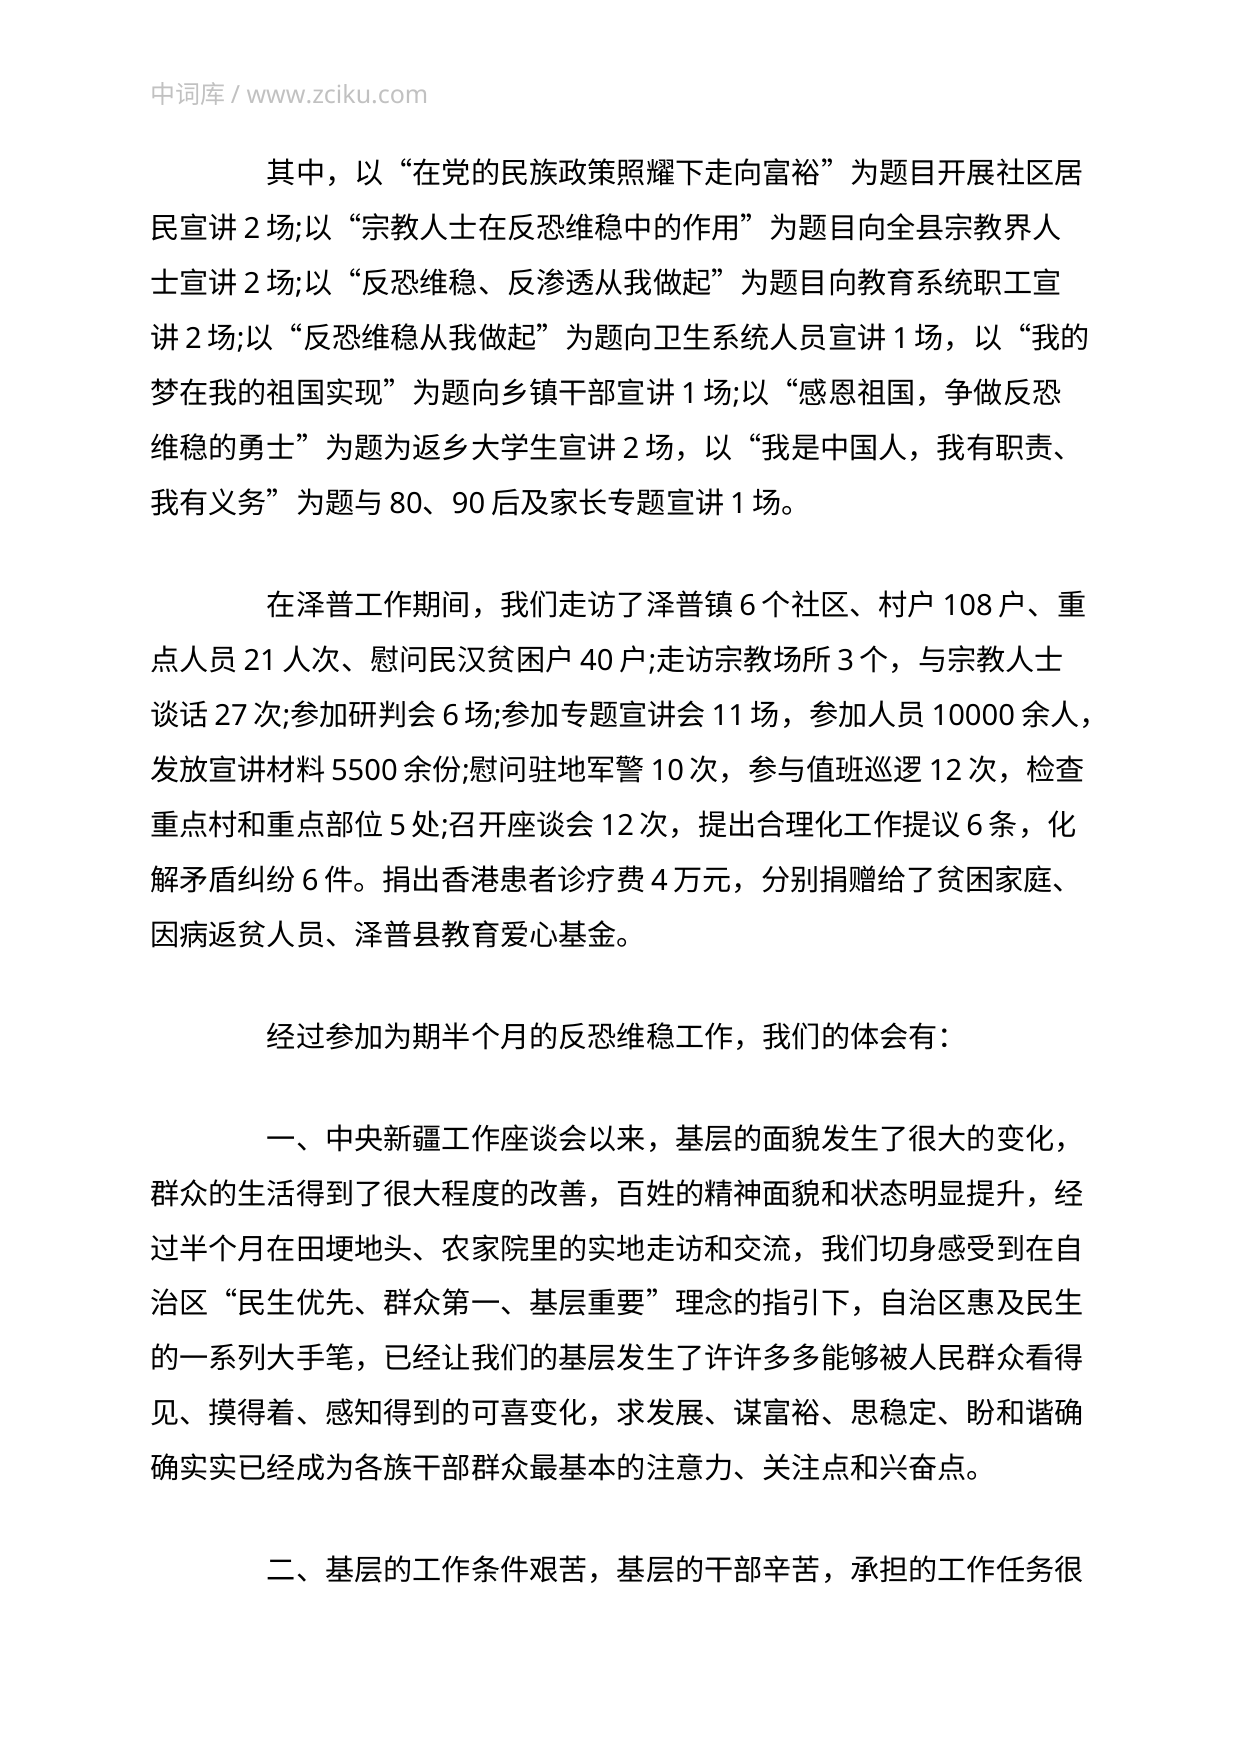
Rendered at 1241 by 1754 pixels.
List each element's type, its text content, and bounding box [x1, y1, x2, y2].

text 经过参加为期半个月的反恐维稳工作，我们的体会有： [150, 1014, 1090, 1056]
text 一、中央新疆工作座谈会以来，基层的面貌发生了很大的变化，群众的生活得到了很大程度的改善，百姓的精神面貌和状态明显提升，经过半个月在田埂地头、农家院里的实地走访和交流，我们切身感受到在自治区“民生优先、群众第一、基层重要”理念的指引下，自治区惠及民生的一系列大手笔，已经让我们的基层发生了许许多多能够被人民群众看得见、摸得着、感知得到的可喜变化，求发展、谋富裕、思稳定、盼和谐确确实实已经成为各族干部群众最基本的注意力、关注点和兴奋点。 [150, 1115, 1090, 1487]
text 在泽普工作期间，我们走访了泽普镇6个社区、村户108户、重点人员21人次、慰问民汉贫困户40户;走访宗教场所3个，与宗教人士谈话27次;参加研判会6场;参加专题宣讲会11场，参加人员10000余人，发放宣讲材料5500余份;慰问驻地军警10次，参与值班巡逻12次，检查重点村和重点部位5处;召开座谈会12次，提出合理化工作提议6条，化解矛盾纠纷6件。捐出香港患者诊疗费4万元，分别捐赠给了贫困家庭、因病返贫人员、泽普县教育爱心基金。 [150, 582, 1090, 954]
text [150, 1547, 1090, 1589]
text 其中，以“在党的民族政策照耀下走向富裕”为题目开展社区居民宣讲2场;以“宗教人士在反恐维稳中的作用”为题目向全县宗教界人士宣讲2场;以“反恐维稳、反渗透从我做起”为题目向教育系统职工宣讲2场;以“反恐维稳从我做起”为题向卫生系统人员宣讲1场，以“我的梦在我的祖国实现”为题向乡镇干部宣讲1场;以“感恩祖国，争做反恐维稳的勇士”为题为返乡大学生宣讲2场，以“我是中国人，我有职责、我有义务”为题与80、90后及家长专题宣讲1场。 [150, 150, 1090, 522]
